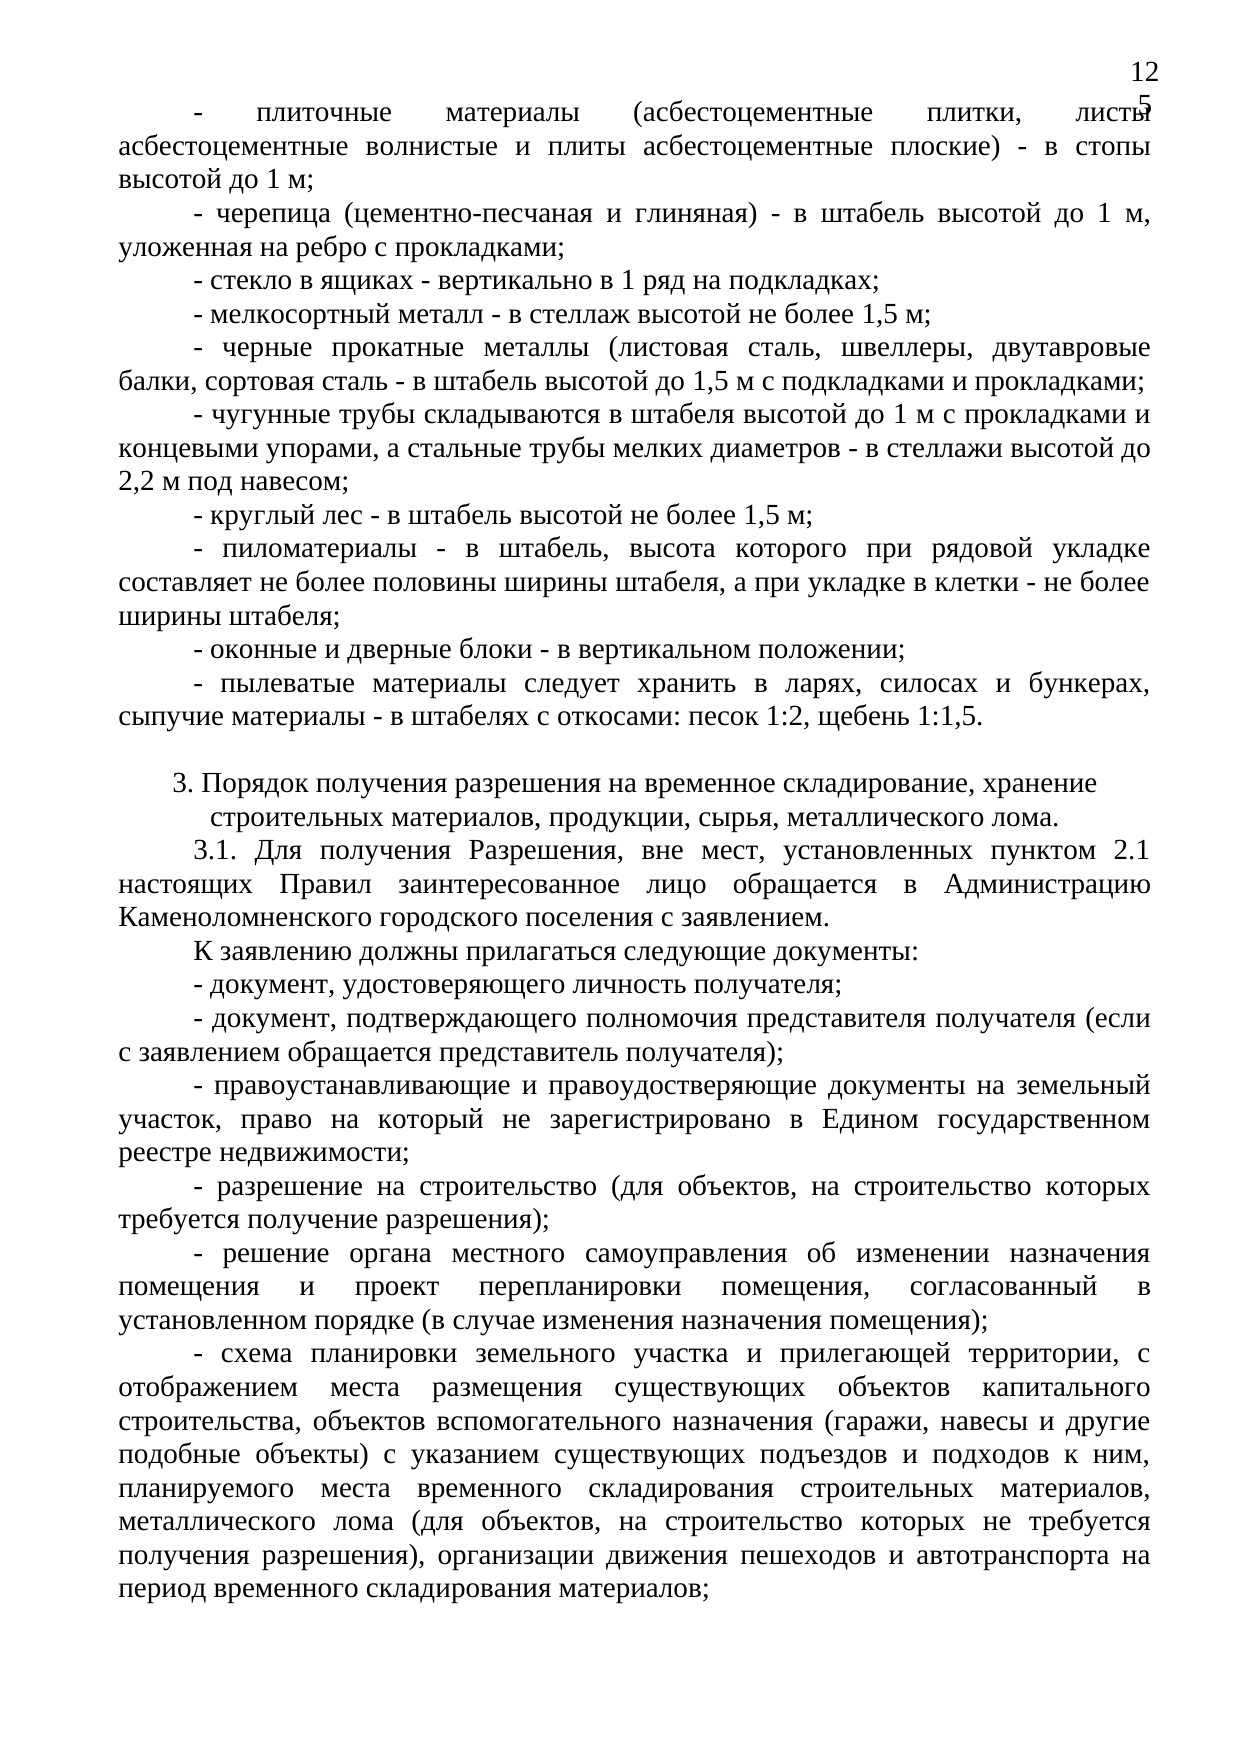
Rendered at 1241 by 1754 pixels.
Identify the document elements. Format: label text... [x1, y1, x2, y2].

text 3.1. Для получения Разрешения, вне мест, установленных пунктом 2.1 настоящих Правил заинтересованное лицо обращается в Администрацию Каменоломненского городского поселения с заявлением. [118, 832, 1152, 933]
text - документ, удостоверяющего личность получателя; [118, 967, 1152, 1000]
text - схема планировки земельного участка и прилегающей территории, с отображением места размещения существующих объектов капитального строительства, объектов вспомогательного назначения (гаражи, навесы и другие подобные объекты) с указанием существующих подъездов и подходов к ним, планируемого места временного складирования строительных материалов, металлического лома (для объектов, на строительство которых не требуется получения разрешения), организации движения пешеходов и автотранспорта на период временного складирования материалов; [118, 1336, 1152, 1604]
text - стекло в ящиках - вертикально в 1 ряд на подкладках; [118, 262, 1152, 296]
text - правоустанавливающие и правоудостверяющие документы на земельный участок, право на который не зарегистрировано в Едином государственном реестре недвижимости; [118, 1067, 1152, 1168]
text - чугунные трубы складываются в штабеля высотой до 1 м с прокладками и концевыми упорами, а стальные трубы мелких диаметров - в стеллажи высотой до 2,2 м под навесом; [118, 396, 1152, 497]
text - мелкосортный металл - в стеллаж высотой не более 1,5 м; [118, 296, 1152, 329]
text - круглый лес - в штабель высотой не более 1,5 м; [118, 497, 1152, 531]
text К заявлению должны прилагаться следующие документы: [118, 933, 1152, 967]
text - документ, подтверждающего полномочия представителя получателя (если с заявлением обращается представитель получателя); [118, 1000, 1152, 1067]
text - оконные и дверные блоки - в вертикальном положении; [118, 631, 1152, 665]
text - пылеватые материалы следует хранить в ларях, силосах и бункерах, сыпучие материалы - в штабелях с откосами: песок 1:2, щебень 1:1,5. [118, 665, 1152, 732]
text - разрешение на строительство (для объектов, на строительство которых требуется получение разрешения); [118, 1168, 1152, 1235]
text - решение органа местного самоуправления об изменении назначения помещения и проект перепланировки помещения, согласованный в установленном порядке (в случае изменения назначения помещения); [118, 1235, 1152, 1336]
text - черепица (цементно-песчаная и глиняная) - в штабель высотой до 1 м, уложенная на ребро с прокладками; [118, 195, 1152, 262]
text - плиточные материалы (асбестоцементные плитки, листы асбестоцементные волнистые и плиты асбестоцементные плоские) - в стопы высотой до 1 м; [118, 94, 1152, 195]
text - пиломатериалы - в штабель, высота которого при рядовой укладке составляет не более половины ширины штабеля, а при укладке в клетки - не более ширины штабеля; [118, 531, 1152, 631]
text - черные прокатные металлы (листовая сталь, швеллеры, двутавровые балки, сортовая сталь - в штабель высотой до 1,5 м с подкладками и прокладками; [118, 329, 1152, 396]
text 3. Порядок получения разрешения на временное складирование, хранение строительных материалов, продукции, сырья, металлического лома. [118, 765, 1152, 832]
